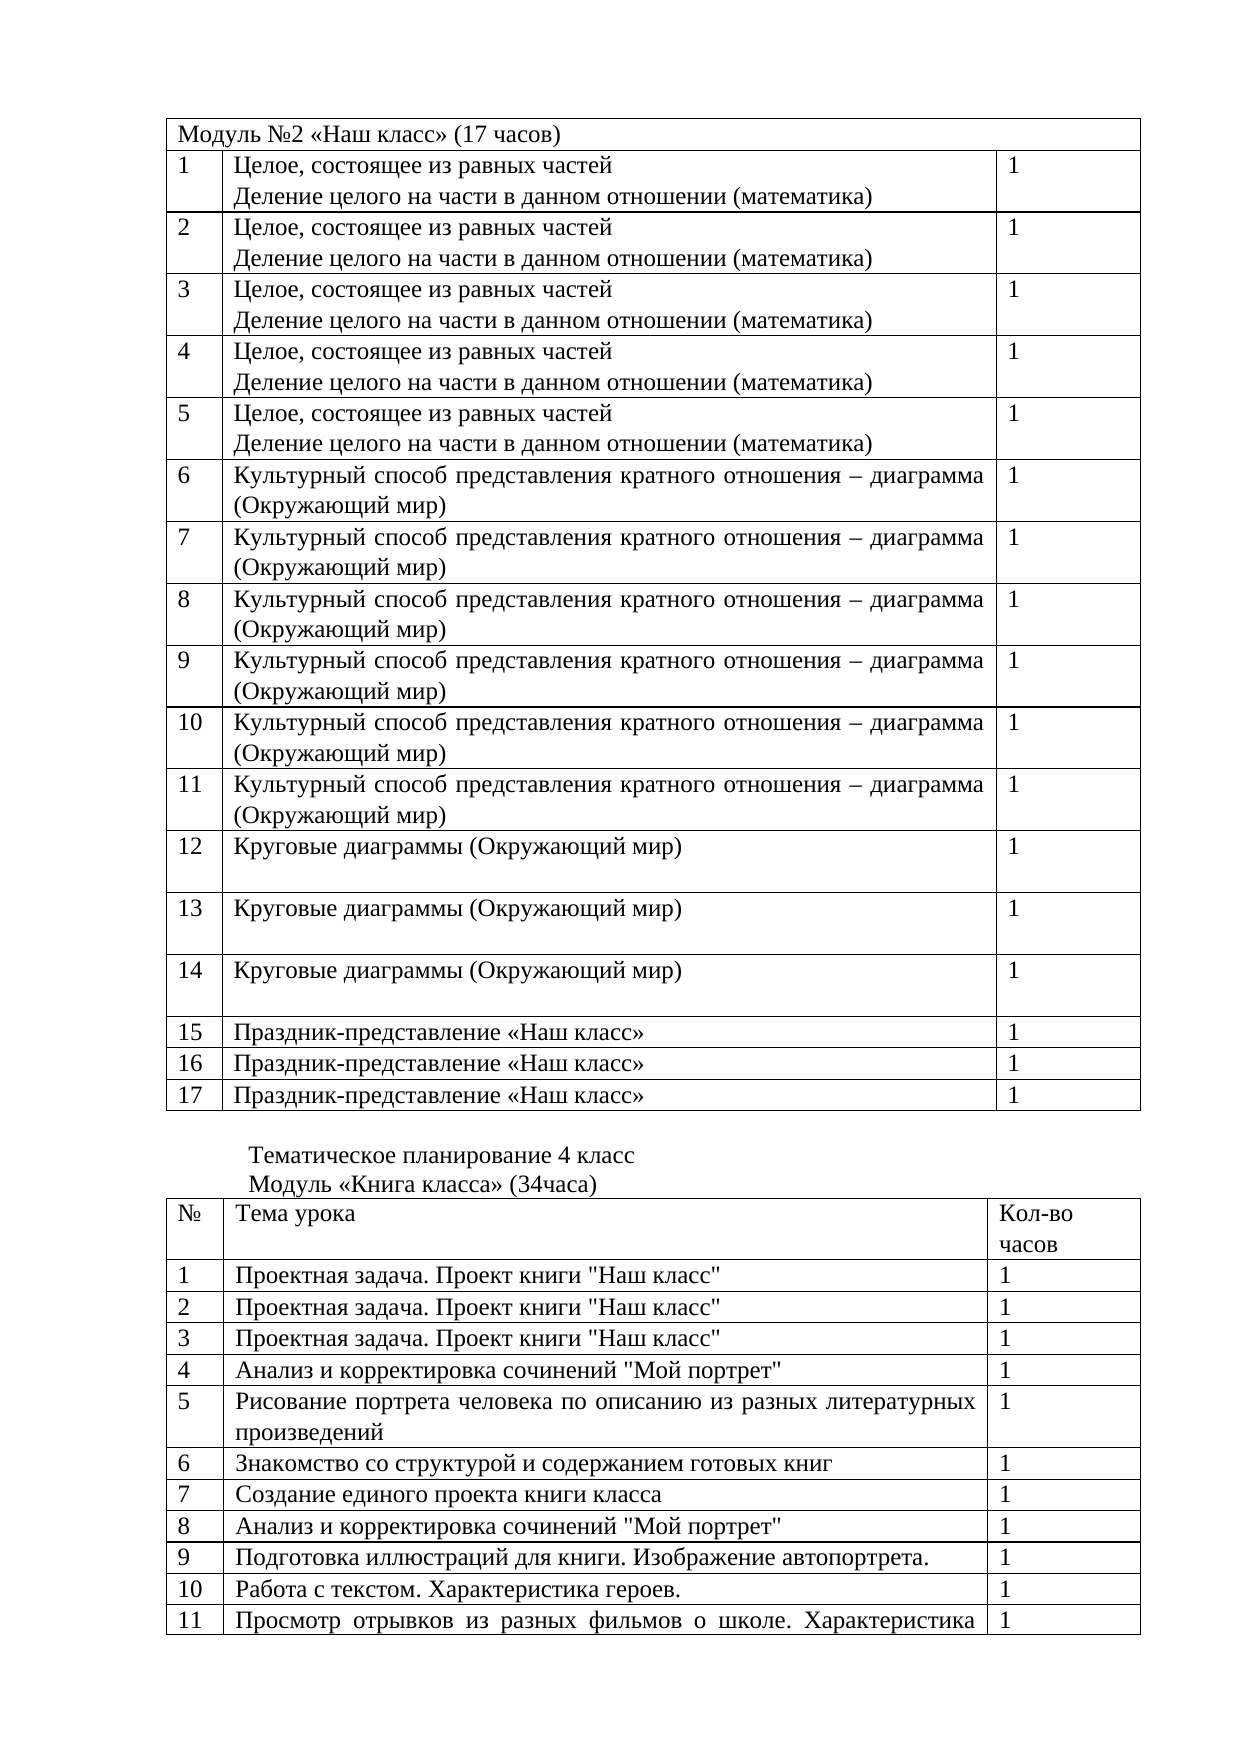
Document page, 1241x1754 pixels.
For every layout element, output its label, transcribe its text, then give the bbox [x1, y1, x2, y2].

table_cell Создание единого проекта книги класса [224, 1480, 987, 1510]
table_cell Модуль №2 «Наш класс» (17 часов) [167, 119, 1140, 149]
table_cell Рисование портрета человека по описанию из разных литературных произведений [224, 1386, 987, 1447]
table_cell Проектная задача. Проект книги "Наш класс" [224, 1323, 987, 1354]
table_cell Круговые диаграммы (Окружающий мир) [223, 893, 996, 954]
table_cell Знакомство со структурой и содержанием готовых книг [224, 1448, 987, 1478]
table_cell Проектная задача. Проект книги "Наш класс" [224, 1260, 987, 1291]
table_cell Культурный способ представления кратного отношения – диаграмма (Окружающий мир) [223, 584, 996, 644]
table_cell 1 [997, 274, 1140, 335]
table_cell 1 [997, 151, 1140, 211]
table_cell 1 [997, 769, 1140, 830]
table_cell 10 [167, 1574, 223, 1604]
table_cell 7 [167, 522, 222, 583]
table_cell 8 [167, 584, 222, 644]
table_cell Праздник-представление «Наш класс» [223, 1048, 996, 1079]
table_cell 2 [167, 213, 222, 273]
table_cell Культурный способ представления кратного отношения – диаграмма (Окружающий мир) [223, 708, 996, 768]
table_cell 10 [167, 708, 222, 768]
table_cell 1 [997, 398, 1140, 459]
table_cell 1 [988, 1323, 1140, 1354]
table_cell 1 [997, 955, 1140, 1016]
text Тематическое планирование 4 класс [177, 1140, 1152, 1169]
table_cell 6 [167, 460, 222, 521]
table_cell 1 [988, 1605, 1140, 1634]
table_header № [167, 1199, 223, 1259]
table_cell 2 [167, 1292, 223, 1322]
table_cell 8 [167, 1511, 223, 1541]
table_cell 4 [167, 336, 222, 397]
table_cell 7 [167, 1480, 223, 1510]
table_cell 11 [167, 1605, 223, 1634]
table_cell 1 [988, 1511, 1140, 1541]
table_cell 1 [167, 151, 222, 211]
text Модуль «Книга класса» (34часа) [177, 1169, 1152, 1197]
table_cell Целое, состоящее из равных частей Деление целого на части в данном отношении (математика) [223, 398, 996, 459]
table_cell 5 [167, 398, 222, 459]
table_cell 3 [167, 274, 222, 335]
table_cell Культурный способ представления кратного отношения – диаграмма (Окружающий мир) [223, 646, 996, 706]
table_cell 1 [997, 584, 1140, 644]
table_cell 17 [167, 1080, 222, 1110]
table_cell 1 [997, 522, 1140, 583]
table_cell Целое, состоящее из равных частей Деление целого на части в данном отношении (математика) [223, 274, 996, 335]
table_header Кол-во часов [988, 1199, 1140, 1259]
table_header Тема урока [224, 1199, 987, 1259]
table_cell Целое, состоящее из равных частей Деление целого на части в данном отношении (математика) [223, 213, 996, 273]
table_cell Целое, состоящее из равных частей Деление целого на части в данном отношении (математика) [223, 336, 996, 397]
table_cell 12 [167, 831, 222, 892]
table_cell 1 [988, 1292, 1140, 1322]
table_cell 15 [167, 1017, 222, 1047]
table_cell Круговые диаграммы (Окружающий мир) [223, 831, 996, 892]
table_cell Проектная задача. Проект книги "Наш класс" [224, 1292, 987, 1322]
table_cell Анализ и корректировка сочинений "Мой портрет" [224, 1511, 987, 1541]
table_cell Работа с текстом. Характеристика героев. [224, 1574, 987, 1604]
table_cell 1 [997, 831, 1140, 892]
table_cell 1 [988, 1480, 1140, 1510]
table_cell 1 [997, 213, 1140, 273]
table_cell 1 [997, 460, 1140, 521]
table_cell 3 [167, 1323, 223, 1354]
table_cell 4 [167, 1355, 223, 1385]
table_cell 11 [167, 769, 222, 830]
table_cell Подготовка иллюстраций для книги. Изображение автопортрета. [224, 1543, 987, 1573]
table_cell Праздник-представление «Наш класс» [223, 1017, 996, 1047]
table_cell Культурный способ представления кратного отношения – диаграмма (Окружающий мир) [223, 769, 996, 830]
table_cell 1 [988, 1355, 1140, 1385]
table_cell Культурный способ представления кратного отношения – диаграмма (Окружающий мир) [223, 460, 996, 521]
table_cell Праздник-представление «Наш класс» [223, 1080, 996, 1110]
table_cell Целое, состоящее из равных частей Деление целого на части в данном отношении (математика) [223, 151, 996, 211]
table_cell Культурный способ представления кратного отношения – диаграмма (Окружающий мир) [223, 522, 996, 583]
table_cell 13 [167, 893, 222, 954]
table_cell Анализ и корректировка сочинений "Мой портрет" [224, 1355, 987, 1385]
table_cell 1 [997, 708, 1140, 768]
table_cell 1 [988, 1448, 1140, 1478]
table_cell 6 [167, 1448, 223, 1478]
table_cell 1 [988, 1543, 1140, 1573]
table_cell 5 [167, 1386, 223, 1447]
table_cell 1 [988, 1574, 1140, 1604]
table_cell 1 [997, 1017, 1140, 1047]
table_cell 1 [997, 1048, 1140, 1079]
table_cell 1 [997, 646, 1140, 706]
table_cell 1 [167, 1260, 223, 1291]
table_cell 1 [988, 1260, 1140, 1291]
table_cell 1 [988, 1386, 1140, 1447]
table_cell 9 [167, 1543, 223, 1573]
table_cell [224, 1605, 987, 1634]
table_cell 1 [997, 1080, 1140, 1110]
table_cell 9 [167, 646, 222, 706]
table_cell 14 [167, 955, 222, 1016]
table_cell Круговые диаграммы (Окружающий мир) [223, 955, 996, 1016]
table_cell 1 [997, 893, 1140, 954]
table_cell 16 [167, 1048, 222, 1079]
table_cell 1 [997, 336, 1140, 397]
